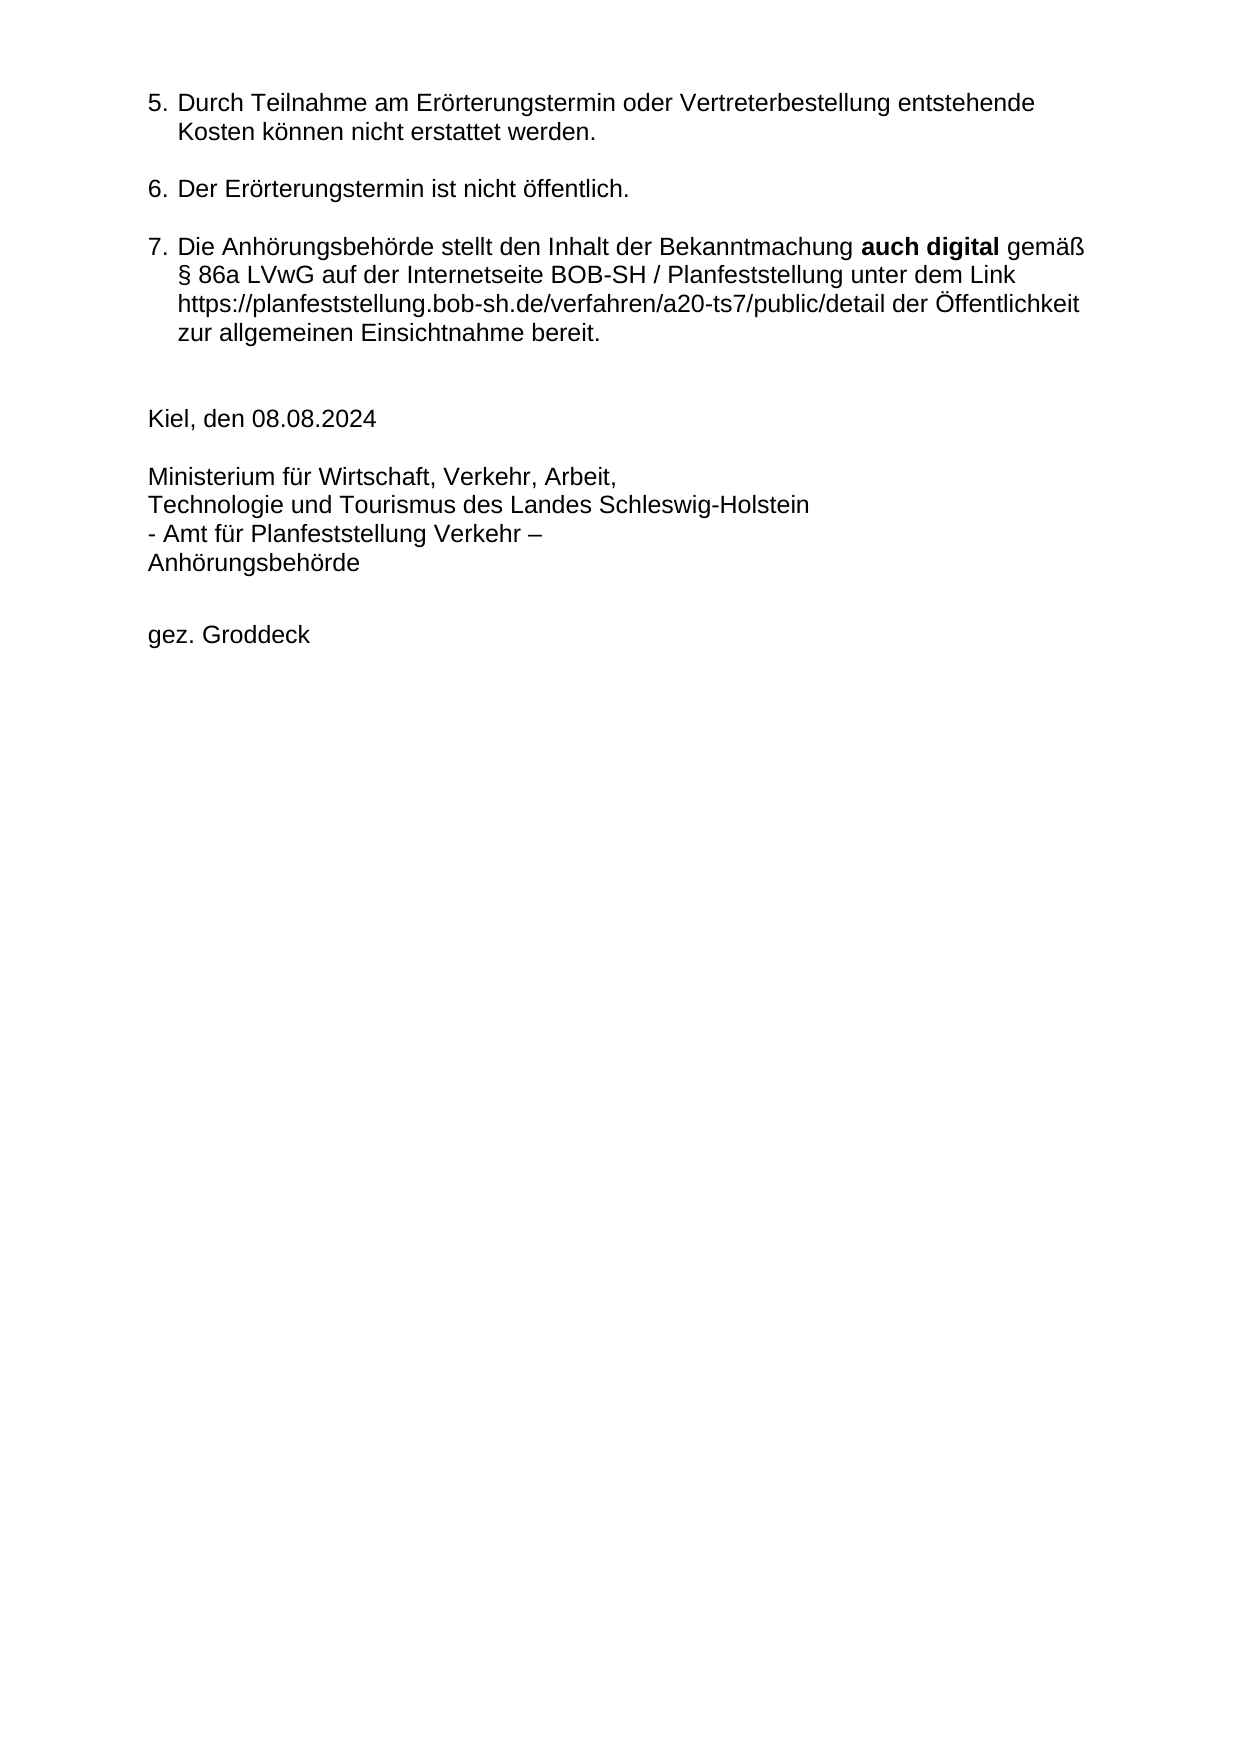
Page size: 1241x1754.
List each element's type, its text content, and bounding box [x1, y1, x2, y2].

text Kiel, den 08.08.2024 [148, 404, 1092, 433]
text Ministerium für Wirtschaft, Verkehr, Arbeit, [148, 462, 1092, 490]
text gez. Groddeck [148, 620, 1092, 648]
text Technologie und Tourismus des Landes Schleswig-Holstein [148, 490, 1092, 519]
list Der Erörterungstermin ist nicht öffentlich. [148, 174, 1092, 203]
list Die Anhörungsbehörde stellt den Inhalt der Bekanntmachung auch digital gemäß § 86a LVwG auf der Internetseite BOB-SH / Planfeststellung unter dem Link https://planfeststellung.bob-sh.de/verfahren/a20-ts7/public/detail der Öffentlichkeit zur allgemeinen Einsichtnahme bereit. [148, 232, 1092, 375]
list Durch Teilnahme am Erörterungstermin oder Vertreterbestellung entstehende Kosten können nicht erstattet werden. [148, 88, 1092, 174]
text Anhörungsbehörde [148, 548, 1092, 577]
text - Amt für Planfeststellung Verkehr – [148, 519, 1092, 548]
